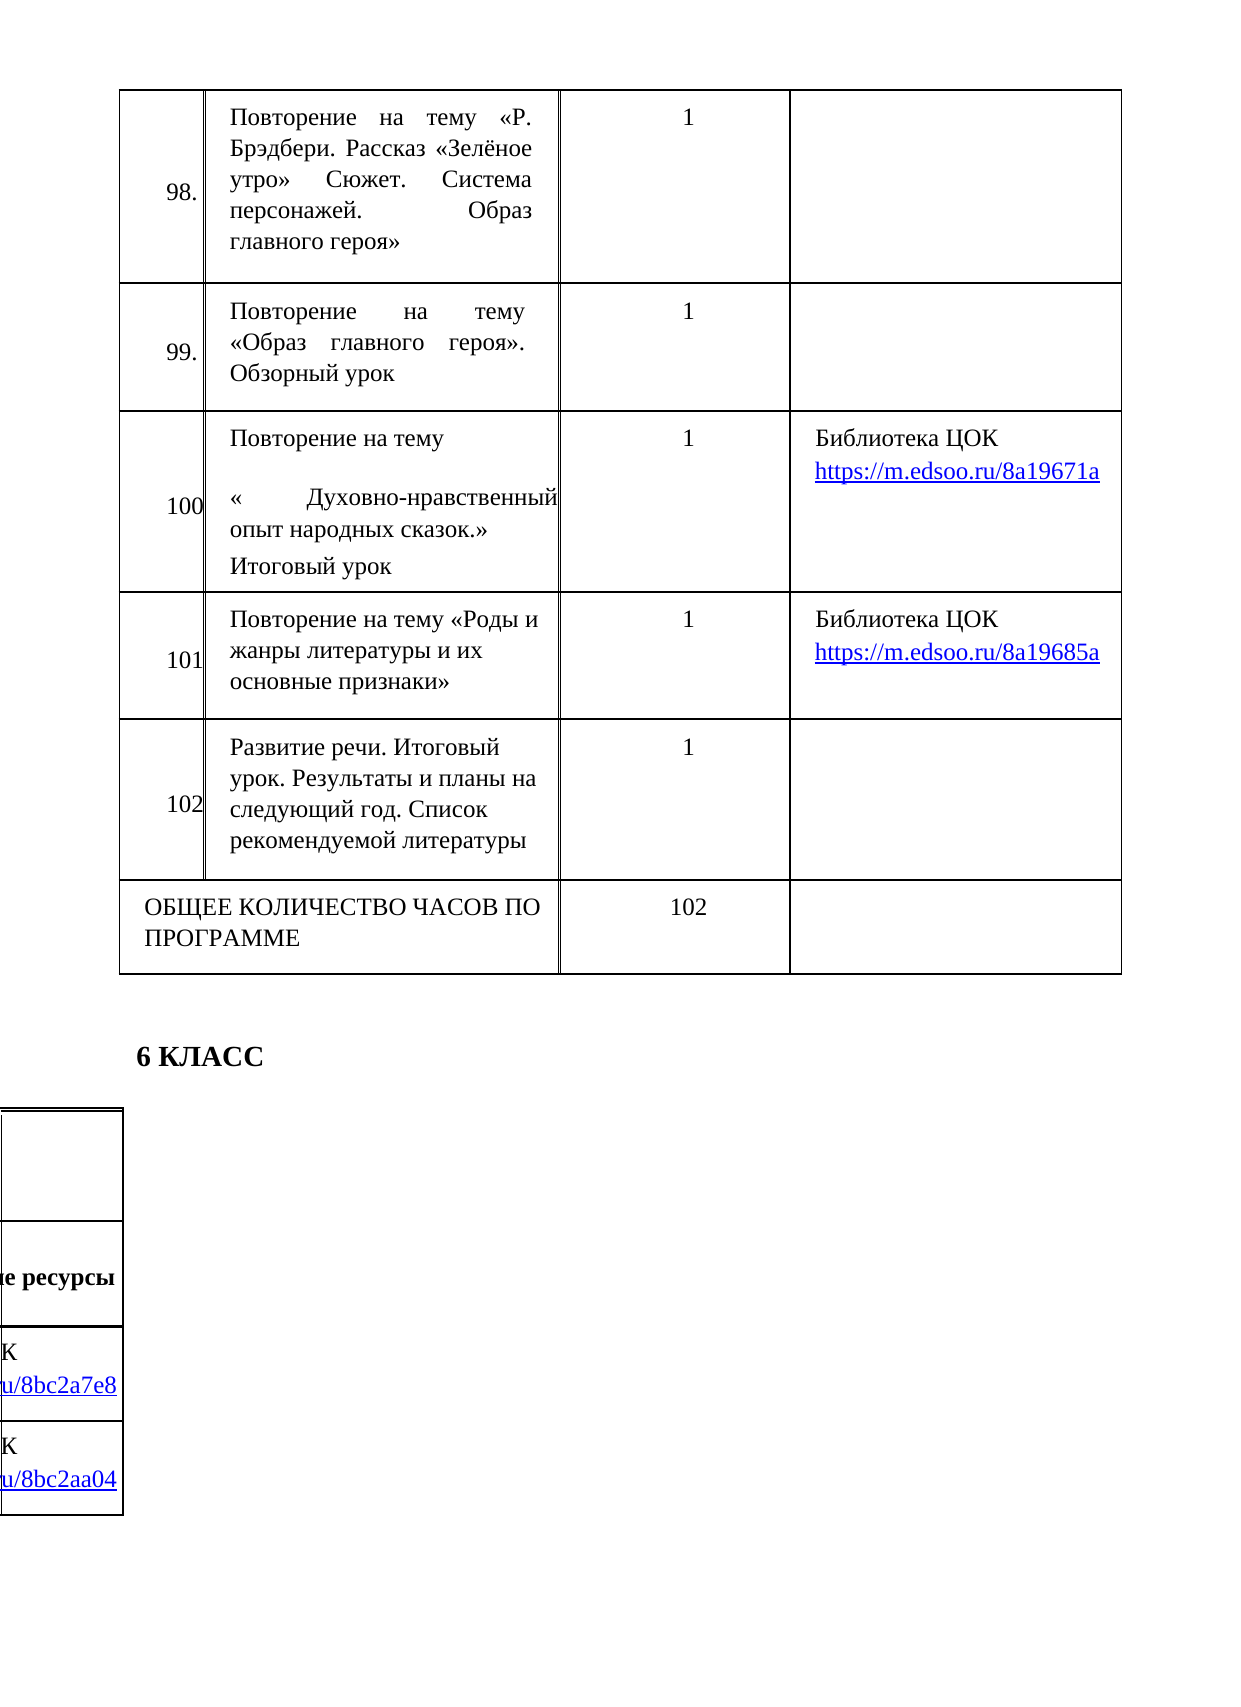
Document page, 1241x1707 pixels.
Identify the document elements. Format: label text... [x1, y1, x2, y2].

table_cell 1 [561, 593, 789, 718]
table_cell Библиотека ЦОК https://m.edsoo.ru/8a19671a [791, 412, 1121, 591]
table_cell Библиотека ЦОК https://m.edsoo.ru/8a19685a [791, 593, 1121, 718]
table_cell 1 [561, 284, 789, 409]
table_cell Электронные образовательные ресурсы [2, 1222, 122, 1325]
subtitle 6 КЛАСС [129, 1039, 1160, 1073]
table_header [0, 1111, 122, 1219]
table_cell Повторение на тему «Р. Брэдбери. Рассказ «Зелёное утро» Сюжет. Система персонажей. Образ главного героя» [206, 91, 558, 282]
table_cell 102 [120, 720, 203, 878]
table_cell 98. [120, 91, 203, 282]
table_cell [791, 91, 1121, 282]
table_cell 101 [120, 593, 203, 718]
table_cell Развитие речи. Итоговый урок. Результаты и планы на следующий год. Список рекомендуемой литературы [206, 720, 558, 878]
table_cell [791, 720, 1121, 878]
table_cell 99. [120, 284, 203, 409]
table_cell 1 [561, 91, 789, 282]
table_cell Повторение на тему « Духовно-нравственный опыт народных сказок.» Итоговый урок [206, 412, 558, 591]
table_cell [791, 284, 1121, 409]
table_cell 1 [561, 720, 789, 878]
table_cell 102 [561, 881, 789, 973]
table_cell Библиотека ЦОК https://m.edsoo.ru/8bc2a7e8 [2, 1328, 122, 1419]
table_cell [791, 881, 1121, 973]
table_cell Повторение на тему «Образ главного героя». Обзорный урок [206, 284, 558, 409]
table_cell Библиотека ЦОК https://m.edsoo.ru/8bc2aa04 [2, 1422, 122, 1514]
table_cell 100 [120, 412, 203, 591]
table_cell Повторение на тему «Роды и жанры литературы и их основные признаки» [206, 593, 558, 718]
table_cell 1 [561, 412, 789, 591]
table_cell ОБЩЕЕ КОЛИЧЕСТВО ЧАСОВ ПО ПРОГРАММЕ [120, 881, 558, 973]
